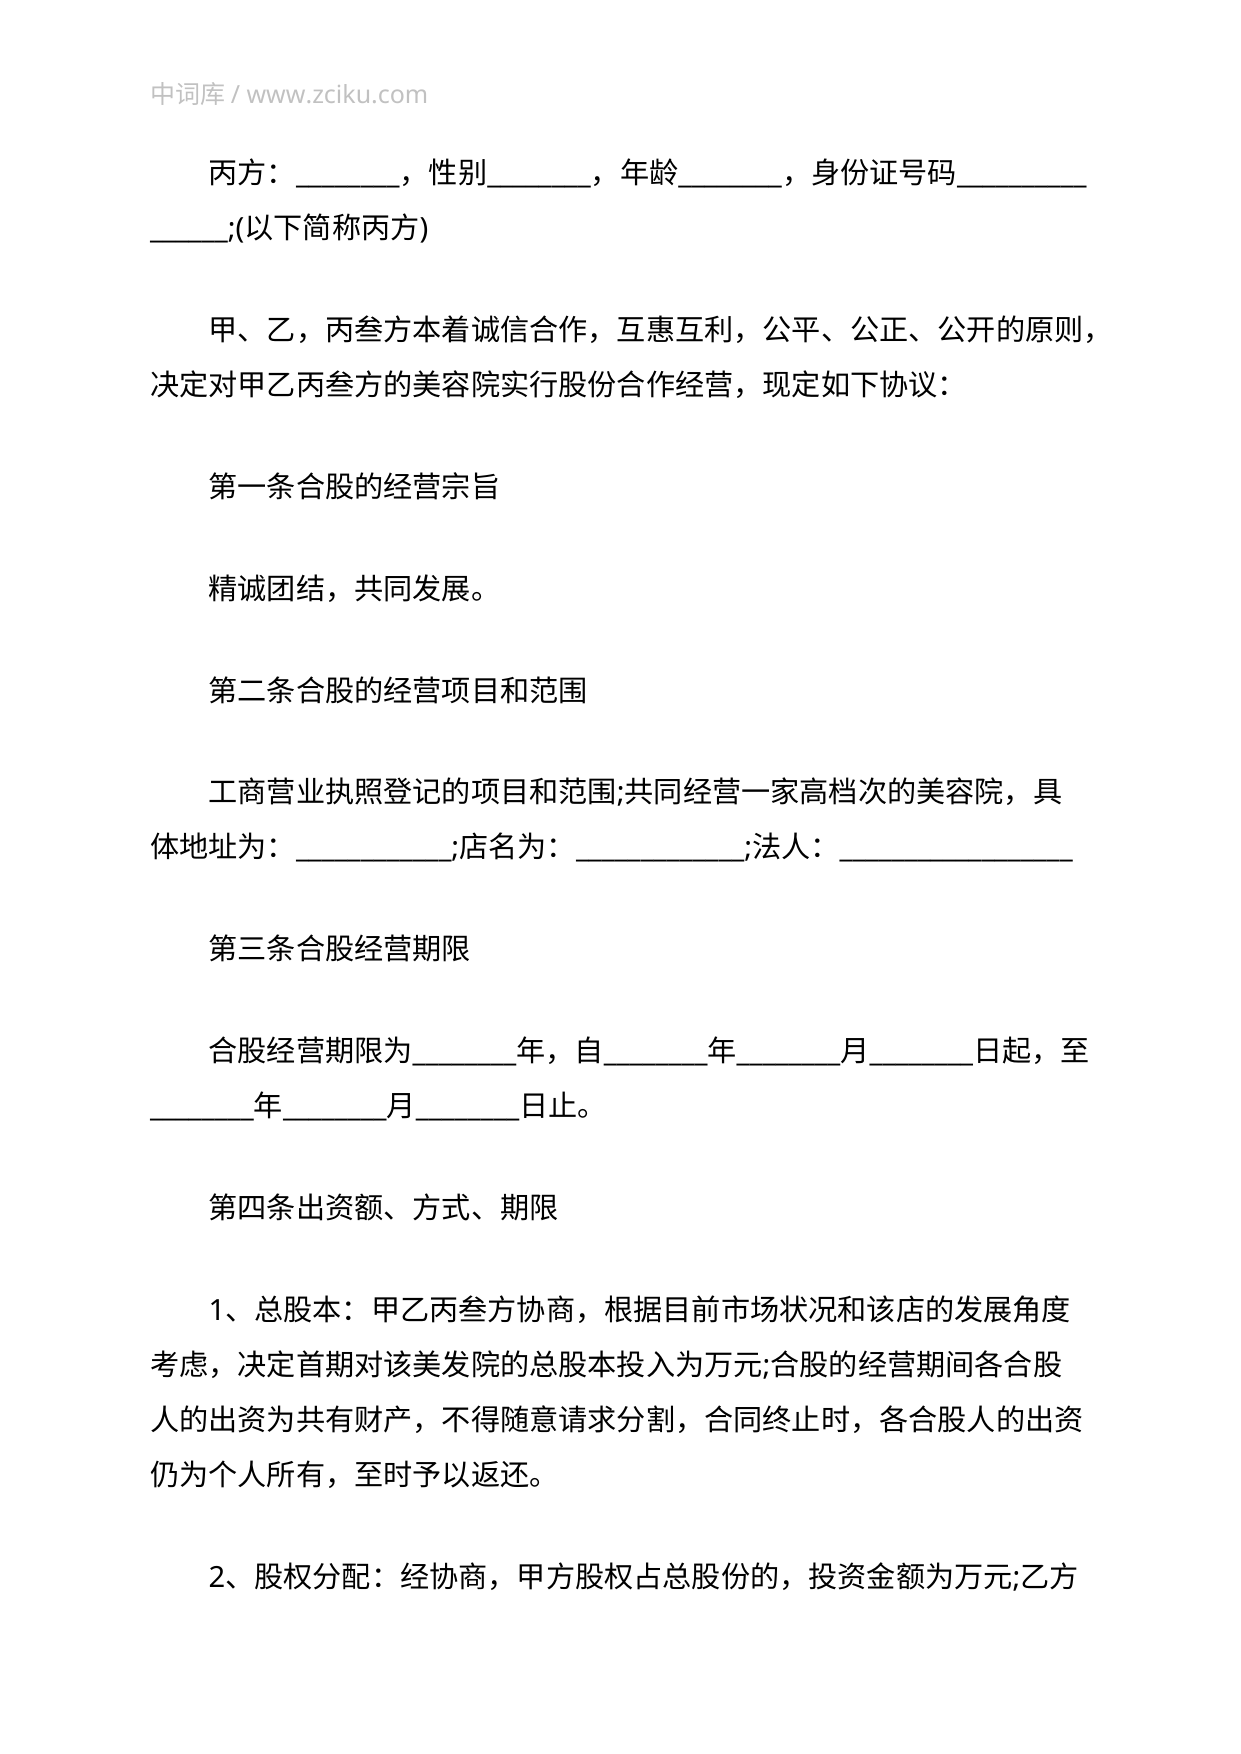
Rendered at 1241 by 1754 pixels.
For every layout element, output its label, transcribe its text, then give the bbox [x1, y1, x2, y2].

text 第二条合股的经营项目和范围 [150, 667, 1090, 709]
text 第四条出资额、方式、期限 [150, 1185, 1090, 1227]
text 1、总股本：甲乙丙叁方协商，根据目前市场状况和该店的发展角度考虑，决定首期对该美发院的总股本投入为万元;合股的经营期间各合股人的出资为共有财产，不得随意请求分割，合同终止时，各合股人的出资仍为个人所有，至时予以返还。 [150, 1286, 1090, 1494]
text 甲、乙，丙叁方本着诚信合作，互惠互利，公平、公正、公开的原则，决定对甲乙丙叁方的美容院实行股份合作经营，现定如下协议： [150, 307, 1090, 404]
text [150, 1553, 1090, 1596]
text 合股经营期限为________年，自________年________月________日起，至________年________月________日止。 [150, 1028, 1090, 1125]
text 工商营业执照登记的项目和范围;共同经营一家高档次的美容院，具体地址为：____________;店名为：_____________;法人：__________________ [150, 769, 1090, 866]
text 第三条合股经营期限 [150, 926, 1090, 968]
text 第一条合股的经营宗旨 [150, 464, 1090, 506]
text 丙方：________，性别________，年龄________，身份证号码________________;(以下简称丙方) [150, 150, 1090, 247]
text 精诚团结，共同发展。 [150, 565, 1090, 608]
